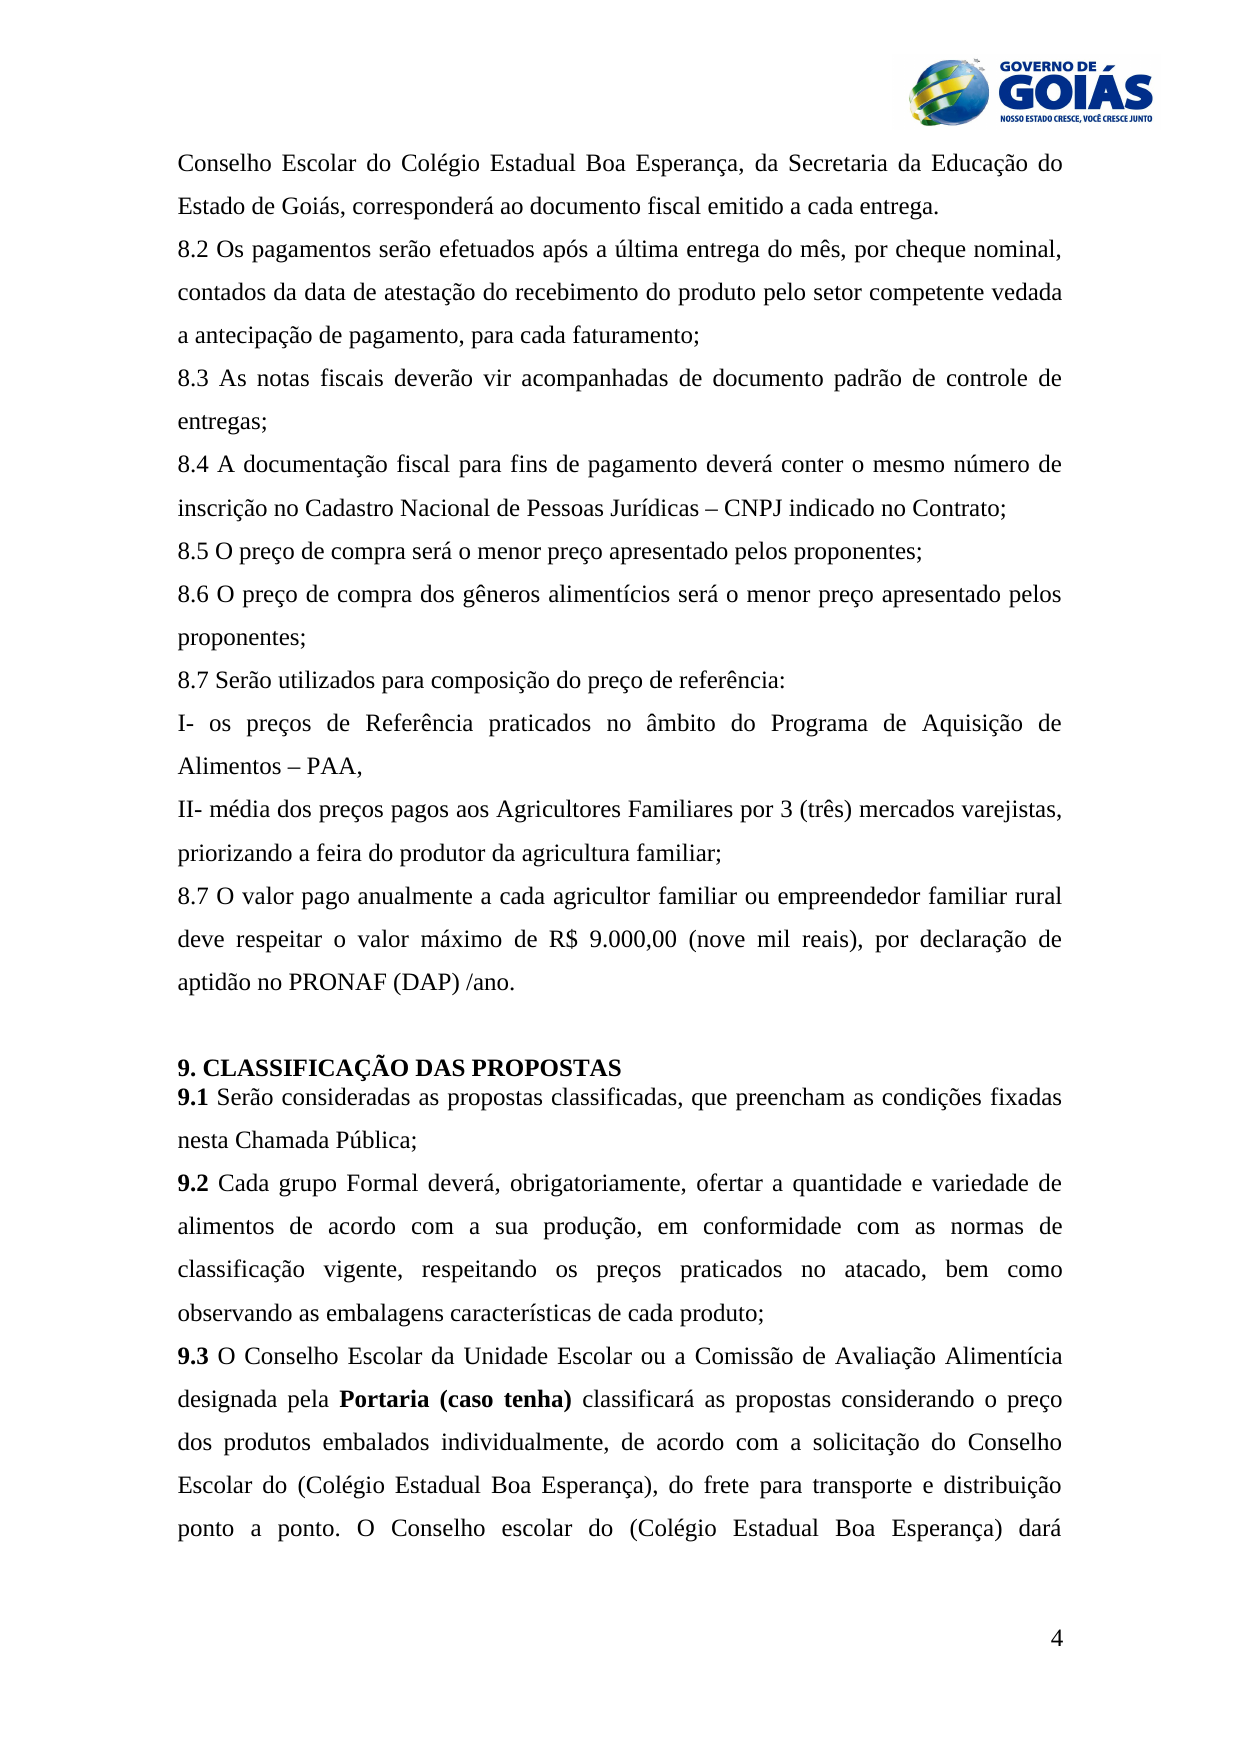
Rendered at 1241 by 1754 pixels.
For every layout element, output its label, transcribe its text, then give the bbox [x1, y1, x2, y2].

picture [892, 54, 1161, 130]
text I- os preços de Referência praticados no âmbito do Programa de Aquisição de Alimentos – PAA, [177, 708, 1063, 780]
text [177, 148, 1063, 219]
text 8.7 O valor pago anualmente a cada agricultor familiar ou empreendedor familiar rural deve respeitar o valor máximo de R$ 9.000,00 (nove mil reais), por declaração de aptidão no PRONAF (DAP) /ano. [177, 881, 1063, 996]
text documentação fiscal para fins de pagamento deverá conter o mesmo número de inscrição no Cadastro Nacional de Pessoas Jurídicas – CNPJ indicado no Contrato; [177, 449, 1063, 521]
text 8.6 O preço de compra dos gêneros alimentícios será o menor preço apresentado pelos proponentes; [177, 579, 1063, 651]
text 8.2 Os pagamentos serão efetuados após a última entrega do mês, por cheque nominal, contados da data de atestação do recebimento do produto pelo setor competente vedada a antecipação de pagamento, para cada faturamento; [177, 234, 1063, 349]
text 8.7 Serão utilizados para composição do preço de referência: [177, 665, 1063, 694]
text 9.1 Serão consideradas as propostas classificadas, que preencham as condições fixadas nesta Chamada Pública; [177, 1082, 1063, 1154]
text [177, 1341, 1063, 1542]
text 9. CLASSIFICAÇÃO DAS PROPOSTAS [177, 1053, 1063, 1082]
text 8.5 O preço de compra será o menor preço apresentado pelos proponentes; [177, 536, 1063, 564]
text II- média dos preços pagos aos Agricultores Familiares por 3 (três) mercados varejistas, priorizando a feira do produtor da agricultura familiar; [177, 794, 1063, 866]
text 9.2 Cada grupo Formal deverá, obrigatoriamente, ofertar a quantidade e variedade de alimentos de acordo com a sua produção, em conformidade com as normas de classificação vigente, respeitando os preços praticados no atacado, bem como observando as embalagens características de cada produto; [177, 1168, 1063, 1326]
text 8.3 As notas fiscais deverão vir acompanhadas de documento padrão de controle de entregas; [177, 363, 1063, 435]
